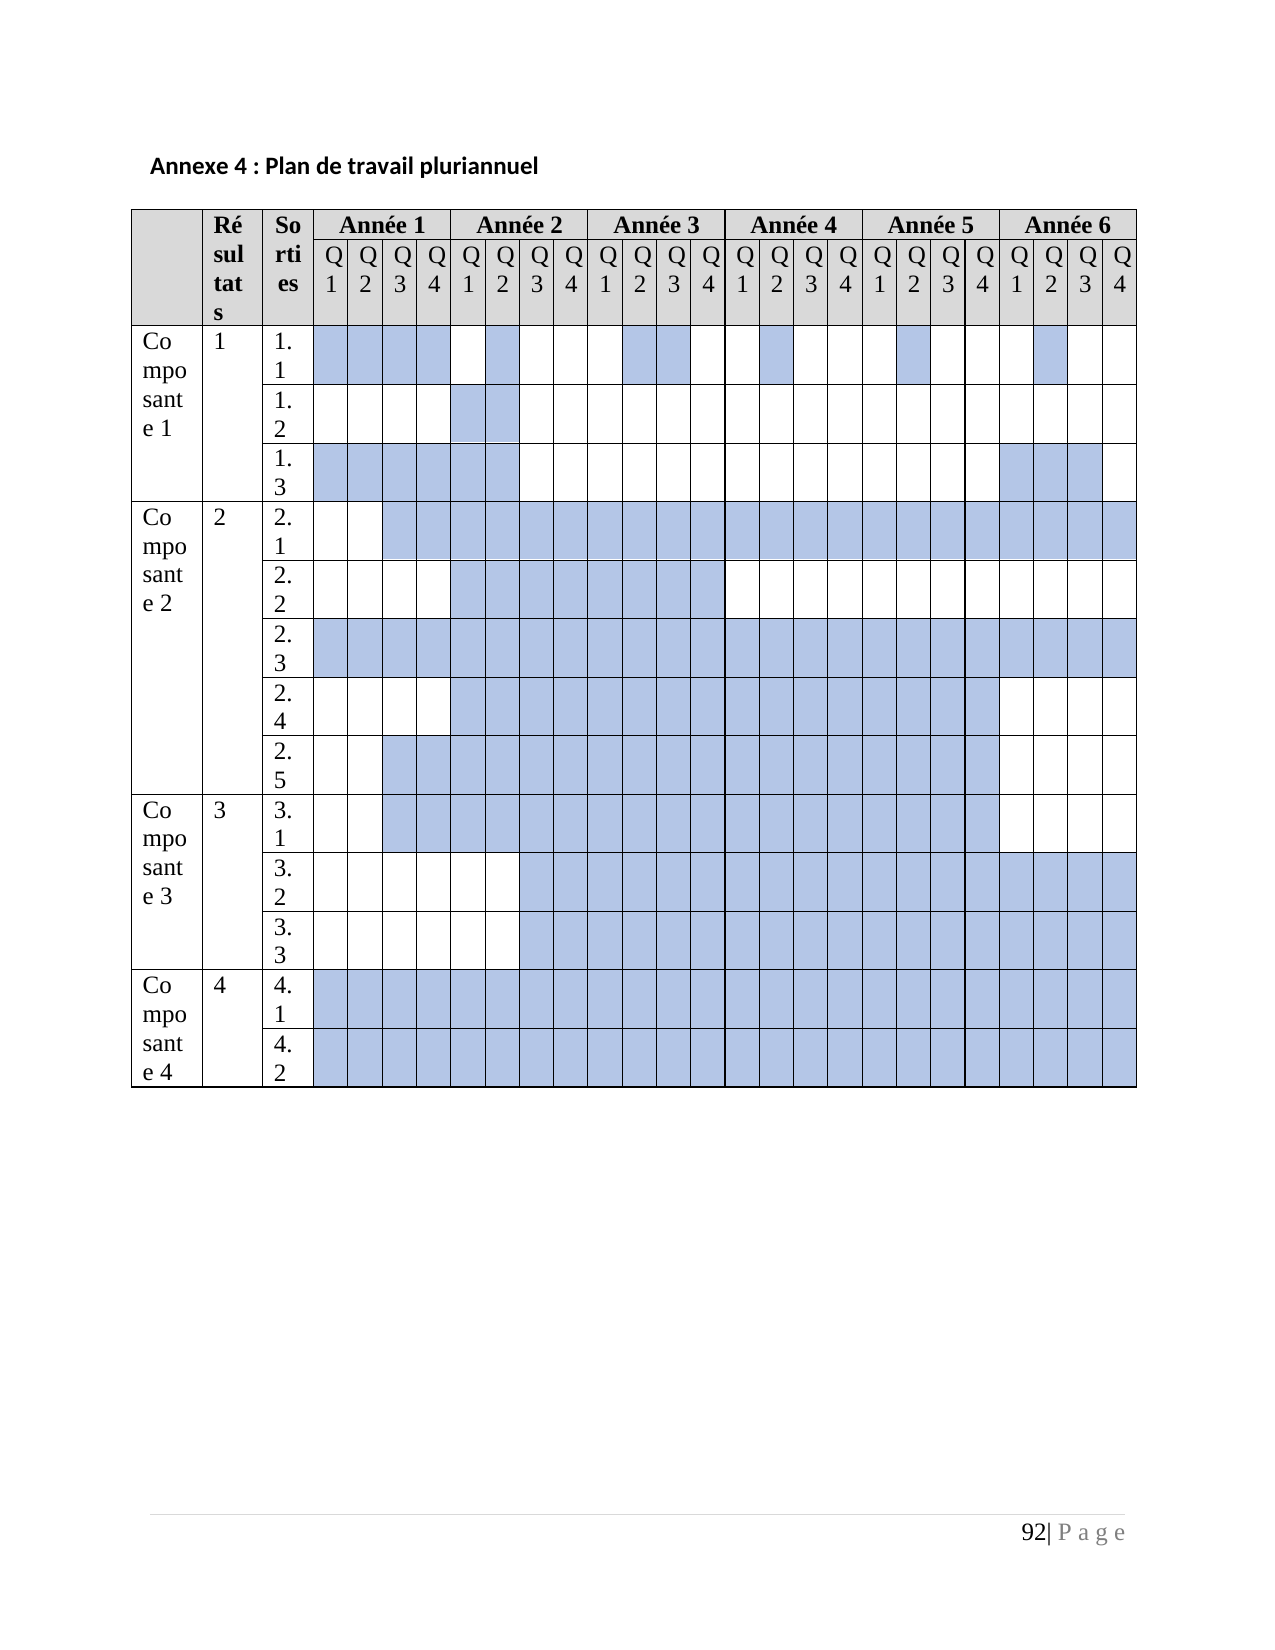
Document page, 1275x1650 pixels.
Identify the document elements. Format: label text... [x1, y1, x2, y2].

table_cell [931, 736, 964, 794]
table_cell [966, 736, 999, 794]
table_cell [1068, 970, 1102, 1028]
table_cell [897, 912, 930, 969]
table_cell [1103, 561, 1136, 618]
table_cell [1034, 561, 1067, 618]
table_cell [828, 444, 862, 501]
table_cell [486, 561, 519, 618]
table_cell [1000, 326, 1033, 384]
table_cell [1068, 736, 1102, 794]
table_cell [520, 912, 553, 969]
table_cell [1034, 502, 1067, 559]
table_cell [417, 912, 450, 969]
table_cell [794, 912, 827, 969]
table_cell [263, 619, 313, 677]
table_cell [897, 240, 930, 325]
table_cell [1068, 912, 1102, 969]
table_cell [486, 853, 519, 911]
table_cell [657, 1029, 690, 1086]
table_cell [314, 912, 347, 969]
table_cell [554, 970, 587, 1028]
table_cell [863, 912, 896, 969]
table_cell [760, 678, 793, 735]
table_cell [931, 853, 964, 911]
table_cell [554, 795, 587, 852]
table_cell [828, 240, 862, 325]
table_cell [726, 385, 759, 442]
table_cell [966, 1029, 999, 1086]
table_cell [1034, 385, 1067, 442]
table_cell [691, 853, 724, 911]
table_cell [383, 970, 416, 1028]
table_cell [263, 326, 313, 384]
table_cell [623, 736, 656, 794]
table_header Année 1 [314, 210, 450, 239]
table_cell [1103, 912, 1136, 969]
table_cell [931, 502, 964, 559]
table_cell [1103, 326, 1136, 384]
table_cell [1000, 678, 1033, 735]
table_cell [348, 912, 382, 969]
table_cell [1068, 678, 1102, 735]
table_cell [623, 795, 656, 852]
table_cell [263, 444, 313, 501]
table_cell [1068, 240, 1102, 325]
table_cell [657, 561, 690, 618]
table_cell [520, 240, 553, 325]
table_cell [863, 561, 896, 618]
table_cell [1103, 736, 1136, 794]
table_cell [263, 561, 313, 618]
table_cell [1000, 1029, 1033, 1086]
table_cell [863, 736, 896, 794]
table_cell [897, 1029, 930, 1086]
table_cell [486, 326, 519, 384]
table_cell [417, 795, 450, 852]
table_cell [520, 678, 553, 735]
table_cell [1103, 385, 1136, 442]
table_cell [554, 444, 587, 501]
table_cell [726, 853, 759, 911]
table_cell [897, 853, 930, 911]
subtitle Annexe 4 : Plan de travail pluriannuel [150, 150, 1125, 181]
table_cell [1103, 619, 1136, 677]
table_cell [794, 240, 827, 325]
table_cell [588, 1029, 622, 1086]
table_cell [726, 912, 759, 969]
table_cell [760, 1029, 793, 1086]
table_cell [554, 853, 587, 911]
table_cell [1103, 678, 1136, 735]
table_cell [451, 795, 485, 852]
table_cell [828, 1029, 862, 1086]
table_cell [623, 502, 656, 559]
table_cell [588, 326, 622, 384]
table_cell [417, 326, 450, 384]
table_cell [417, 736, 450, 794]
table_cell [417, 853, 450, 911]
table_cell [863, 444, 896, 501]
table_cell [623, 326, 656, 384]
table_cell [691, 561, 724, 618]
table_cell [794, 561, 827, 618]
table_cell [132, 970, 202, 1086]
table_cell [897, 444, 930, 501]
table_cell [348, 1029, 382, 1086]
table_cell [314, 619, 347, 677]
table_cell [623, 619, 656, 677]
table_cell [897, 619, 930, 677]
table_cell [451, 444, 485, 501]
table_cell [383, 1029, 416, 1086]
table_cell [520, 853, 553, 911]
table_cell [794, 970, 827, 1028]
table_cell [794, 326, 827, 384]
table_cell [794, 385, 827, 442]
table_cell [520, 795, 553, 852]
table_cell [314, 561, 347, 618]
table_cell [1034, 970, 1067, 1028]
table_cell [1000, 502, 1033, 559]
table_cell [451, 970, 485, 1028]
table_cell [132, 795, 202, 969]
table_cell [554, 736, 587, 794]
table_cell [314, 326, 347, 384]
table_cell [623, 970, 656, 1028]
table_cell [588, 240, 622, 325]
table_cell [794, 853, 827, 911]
table_cell Q3 [383, 240, 416, 325]
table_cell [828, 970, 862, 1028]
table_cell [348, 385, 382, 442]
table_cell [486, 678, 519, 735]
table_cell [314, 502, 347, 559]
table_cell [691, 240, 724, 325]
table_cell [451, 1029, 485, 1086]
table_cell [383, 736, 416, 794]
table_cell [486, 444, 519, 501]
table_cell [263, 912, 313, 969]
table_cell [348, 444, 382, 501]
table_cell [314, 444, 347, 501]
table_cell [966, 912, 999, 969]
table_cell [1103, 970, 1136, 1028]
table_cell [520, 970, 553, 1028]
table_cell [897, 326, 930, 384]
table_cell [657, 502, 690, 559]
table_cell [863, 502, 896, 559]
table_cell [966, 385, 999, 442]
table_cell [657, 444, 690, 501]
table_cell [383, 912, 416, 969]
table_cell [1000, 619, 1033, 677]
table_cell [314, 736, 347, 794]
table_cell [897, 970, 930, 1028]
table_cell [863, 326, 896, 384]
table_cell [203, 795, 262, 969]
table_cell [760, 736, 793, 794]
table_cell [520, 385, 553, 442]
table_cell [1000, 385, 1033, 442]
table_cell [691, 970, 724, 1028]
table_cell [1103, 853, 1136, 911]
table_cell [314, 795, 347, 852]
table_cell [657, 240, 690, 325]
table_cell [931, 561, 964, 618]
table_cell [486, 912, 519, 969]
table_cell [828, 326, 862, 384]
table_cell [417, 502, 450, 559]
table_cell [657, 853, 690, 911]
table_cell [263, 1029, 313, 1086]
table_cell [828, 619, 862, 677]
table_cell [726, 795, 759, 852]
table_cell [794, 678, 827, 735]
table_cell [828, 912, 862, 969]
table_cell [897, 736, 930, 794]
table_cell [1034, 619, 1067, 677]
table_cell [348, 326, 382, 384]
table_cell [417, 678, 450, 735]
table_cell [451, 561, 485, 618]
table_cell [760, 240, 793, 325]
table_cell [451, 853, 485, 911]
table_header [132, 210, 202, 325]
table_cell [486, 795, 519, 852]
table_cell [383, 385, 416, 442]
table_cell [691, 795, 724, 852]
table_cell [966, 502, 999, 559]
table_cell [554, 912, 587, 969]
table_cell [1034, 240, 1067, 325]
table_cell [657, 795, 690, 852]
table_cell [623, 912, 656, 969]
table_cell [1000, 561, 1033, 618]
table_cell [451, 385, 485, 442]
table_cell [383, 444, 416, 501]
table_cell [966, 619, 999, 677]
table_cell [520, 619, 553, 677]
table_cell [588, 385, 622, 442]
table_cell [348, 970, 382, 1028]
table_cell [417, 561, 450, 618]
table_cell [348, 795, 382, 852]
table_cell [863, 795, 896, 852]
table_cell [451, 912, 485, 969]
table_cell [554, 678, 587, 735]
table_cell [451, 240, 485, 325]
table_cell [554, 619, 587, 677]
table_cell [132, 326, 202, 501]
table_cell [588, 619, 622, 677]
table_header Année 6 [1000, 210, 1136, 239]
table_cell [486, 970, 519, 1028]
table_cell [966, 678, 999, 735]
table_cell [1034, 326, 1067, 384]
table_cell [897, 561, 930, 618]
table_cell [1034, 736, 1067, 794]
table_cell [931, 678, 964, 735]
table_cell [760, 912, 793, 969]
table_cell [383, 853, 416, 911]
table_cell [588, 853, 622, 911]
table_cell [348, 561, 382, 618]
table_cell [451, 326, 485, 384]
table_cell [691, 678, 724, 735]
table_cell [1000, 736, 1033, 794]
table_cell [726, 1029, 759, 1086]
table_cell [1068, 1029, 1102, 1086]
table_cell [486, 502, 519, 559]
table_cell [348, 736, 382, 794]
table_header Sorties [263, 210, 313, 325]
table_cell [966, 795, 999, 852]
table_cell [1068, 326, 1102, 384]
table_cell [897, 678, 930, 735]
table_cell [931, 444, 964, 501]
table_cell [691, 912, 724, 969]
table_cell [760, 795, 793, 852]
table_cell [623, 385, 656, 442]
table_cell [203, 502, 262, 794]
table_cell Q1 [314, 240, 347, 325]
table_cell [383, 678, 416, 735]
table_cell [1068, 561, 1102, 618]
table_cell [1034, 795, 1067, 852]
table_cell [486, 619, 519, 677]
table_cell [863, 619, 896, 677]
table_header Année 3 [588, 210, 724, 239]
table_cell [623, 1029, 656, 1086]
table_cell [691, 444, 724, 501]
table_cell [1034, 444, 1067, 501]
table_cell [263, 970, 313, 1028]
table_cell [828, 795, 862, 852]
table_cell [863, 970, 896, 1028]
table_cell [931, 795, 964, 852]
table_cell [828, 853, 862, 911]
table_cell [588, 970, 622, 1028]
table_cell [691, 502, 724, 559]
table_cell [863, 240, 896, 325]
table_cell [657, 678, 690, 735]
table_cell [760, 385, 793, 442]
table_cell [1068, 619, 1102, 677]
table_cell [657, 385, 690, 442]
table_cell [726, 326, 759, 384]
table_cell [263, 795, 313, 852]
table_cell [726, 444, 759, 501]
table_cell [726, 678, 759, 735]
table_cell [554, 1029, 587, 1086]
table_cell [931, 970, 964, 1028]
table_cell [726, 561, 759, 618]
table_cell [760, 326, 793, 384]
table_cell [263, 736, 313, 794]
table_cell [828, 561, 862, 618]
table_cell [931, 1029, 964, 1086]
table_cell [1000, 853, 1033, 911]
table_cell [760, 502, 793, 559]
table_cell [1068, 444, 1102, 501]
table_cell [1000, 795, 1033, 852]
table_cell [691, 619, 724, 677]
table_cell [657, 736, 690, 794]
table_header Année 4 [726, 210, 862, 239]
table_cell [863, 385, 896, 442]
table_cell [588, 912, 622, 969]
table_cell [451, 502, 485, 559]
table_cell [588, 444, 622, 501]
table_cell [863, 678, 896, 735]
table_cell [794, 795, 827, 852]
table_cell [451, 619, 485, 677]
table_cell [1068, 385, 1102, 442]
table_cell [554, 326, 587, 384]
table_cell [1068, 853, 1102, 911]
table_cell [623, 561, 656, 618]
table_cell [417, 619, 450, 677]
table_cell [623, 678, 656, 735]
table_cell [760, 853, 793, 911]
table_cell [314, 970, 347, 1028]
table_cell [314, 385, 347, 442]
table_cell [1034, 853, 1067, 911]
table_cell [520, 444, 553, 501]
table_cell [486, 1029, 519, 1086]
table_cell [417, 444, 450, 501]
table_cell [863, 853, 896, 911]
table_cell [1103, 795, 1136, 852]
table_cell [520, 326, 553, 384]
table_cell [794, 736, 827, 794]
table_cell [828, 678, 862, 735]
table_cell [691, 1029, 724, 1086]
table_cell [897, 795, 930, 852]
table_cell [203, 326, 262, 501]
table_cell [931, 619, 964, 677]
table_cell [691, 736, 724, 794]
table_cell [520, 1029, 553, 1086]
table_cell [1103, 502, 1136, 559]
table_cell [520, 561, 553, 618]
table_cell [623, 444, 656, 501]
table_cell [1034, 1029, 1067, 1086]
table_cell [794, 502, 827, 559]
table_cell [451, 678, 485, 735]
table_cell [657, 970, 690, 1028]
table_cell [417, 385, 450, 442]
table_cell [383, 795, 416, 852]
table_cell Q2 [348, 240, 382, 325]
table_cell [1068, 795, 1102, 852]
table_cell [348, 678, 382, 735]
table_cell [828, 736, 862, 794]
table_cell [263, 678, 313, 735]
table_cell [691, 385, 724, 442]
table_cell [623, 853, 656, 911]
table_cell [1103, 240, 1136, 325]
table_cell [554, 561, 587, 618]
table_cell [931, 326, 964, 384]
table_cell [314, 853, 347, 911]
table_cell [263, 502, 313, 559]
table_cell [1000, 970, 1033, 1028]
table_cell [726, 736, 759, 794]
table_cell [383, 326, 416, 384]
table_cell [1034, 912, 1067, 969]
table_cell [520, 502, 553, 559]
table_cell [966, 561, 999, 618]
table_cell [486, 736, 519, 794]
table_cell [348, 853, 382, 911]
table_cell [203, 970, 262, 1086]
table_header Année 2 [451, 210, 587, 239]
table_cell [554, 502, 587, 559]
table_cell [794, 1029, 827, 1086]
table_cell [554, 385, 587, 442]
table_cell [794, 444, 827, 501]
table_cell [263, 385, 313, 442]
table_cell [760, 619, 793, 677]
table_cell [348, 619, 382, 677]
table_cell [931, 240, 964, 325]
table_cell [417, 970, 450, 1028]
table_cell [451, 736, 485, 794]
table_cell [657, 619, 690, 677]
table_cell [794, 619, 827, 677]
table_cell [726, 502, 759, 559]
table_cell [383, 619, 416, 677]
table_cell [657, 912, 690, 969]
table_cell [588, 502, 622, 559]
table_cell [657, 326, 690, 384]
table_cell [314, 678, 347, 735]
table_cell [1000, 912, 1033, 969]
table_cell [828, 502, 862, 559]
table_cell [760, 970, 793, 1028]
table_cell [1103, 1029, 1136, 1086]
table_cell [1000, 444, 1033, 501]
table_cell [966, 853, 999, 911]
table_cell Q4 [417, 240, 450, 325]
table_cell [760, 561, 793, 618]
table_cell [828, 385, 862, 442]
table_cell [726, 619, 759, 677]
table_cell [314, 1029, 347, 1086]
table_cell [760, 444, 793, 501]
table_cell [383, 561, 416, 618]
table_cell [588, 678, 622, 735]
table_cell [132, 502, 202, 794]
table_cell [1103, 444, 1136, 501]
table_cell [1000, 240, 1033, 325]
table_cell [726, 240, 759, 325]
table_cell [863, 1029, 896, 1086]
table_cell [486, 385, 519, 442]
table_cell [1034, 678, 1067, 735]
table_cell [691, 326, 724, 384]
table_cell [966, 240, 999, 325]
table_header Résultats [203, 210, 262, 325]
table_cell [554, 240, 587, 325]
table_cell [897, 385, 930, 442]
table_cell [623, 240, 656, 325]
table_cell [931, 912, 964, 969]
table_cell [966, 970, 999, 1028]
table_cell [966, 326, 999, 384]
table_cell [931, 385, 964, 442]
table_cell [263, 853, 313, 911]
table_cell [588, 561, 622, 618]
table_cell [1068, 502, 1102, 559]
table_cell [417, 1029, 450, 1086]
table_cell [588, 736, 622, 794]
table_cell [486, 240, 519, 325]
table_header Année 5 [863, 210, 999, 239]
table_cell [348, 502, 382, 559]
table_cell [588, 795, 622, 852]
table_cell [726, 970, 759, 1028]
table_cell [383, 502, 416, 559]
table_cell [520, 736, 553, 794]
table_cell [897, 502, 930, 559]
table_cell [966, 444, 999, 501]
